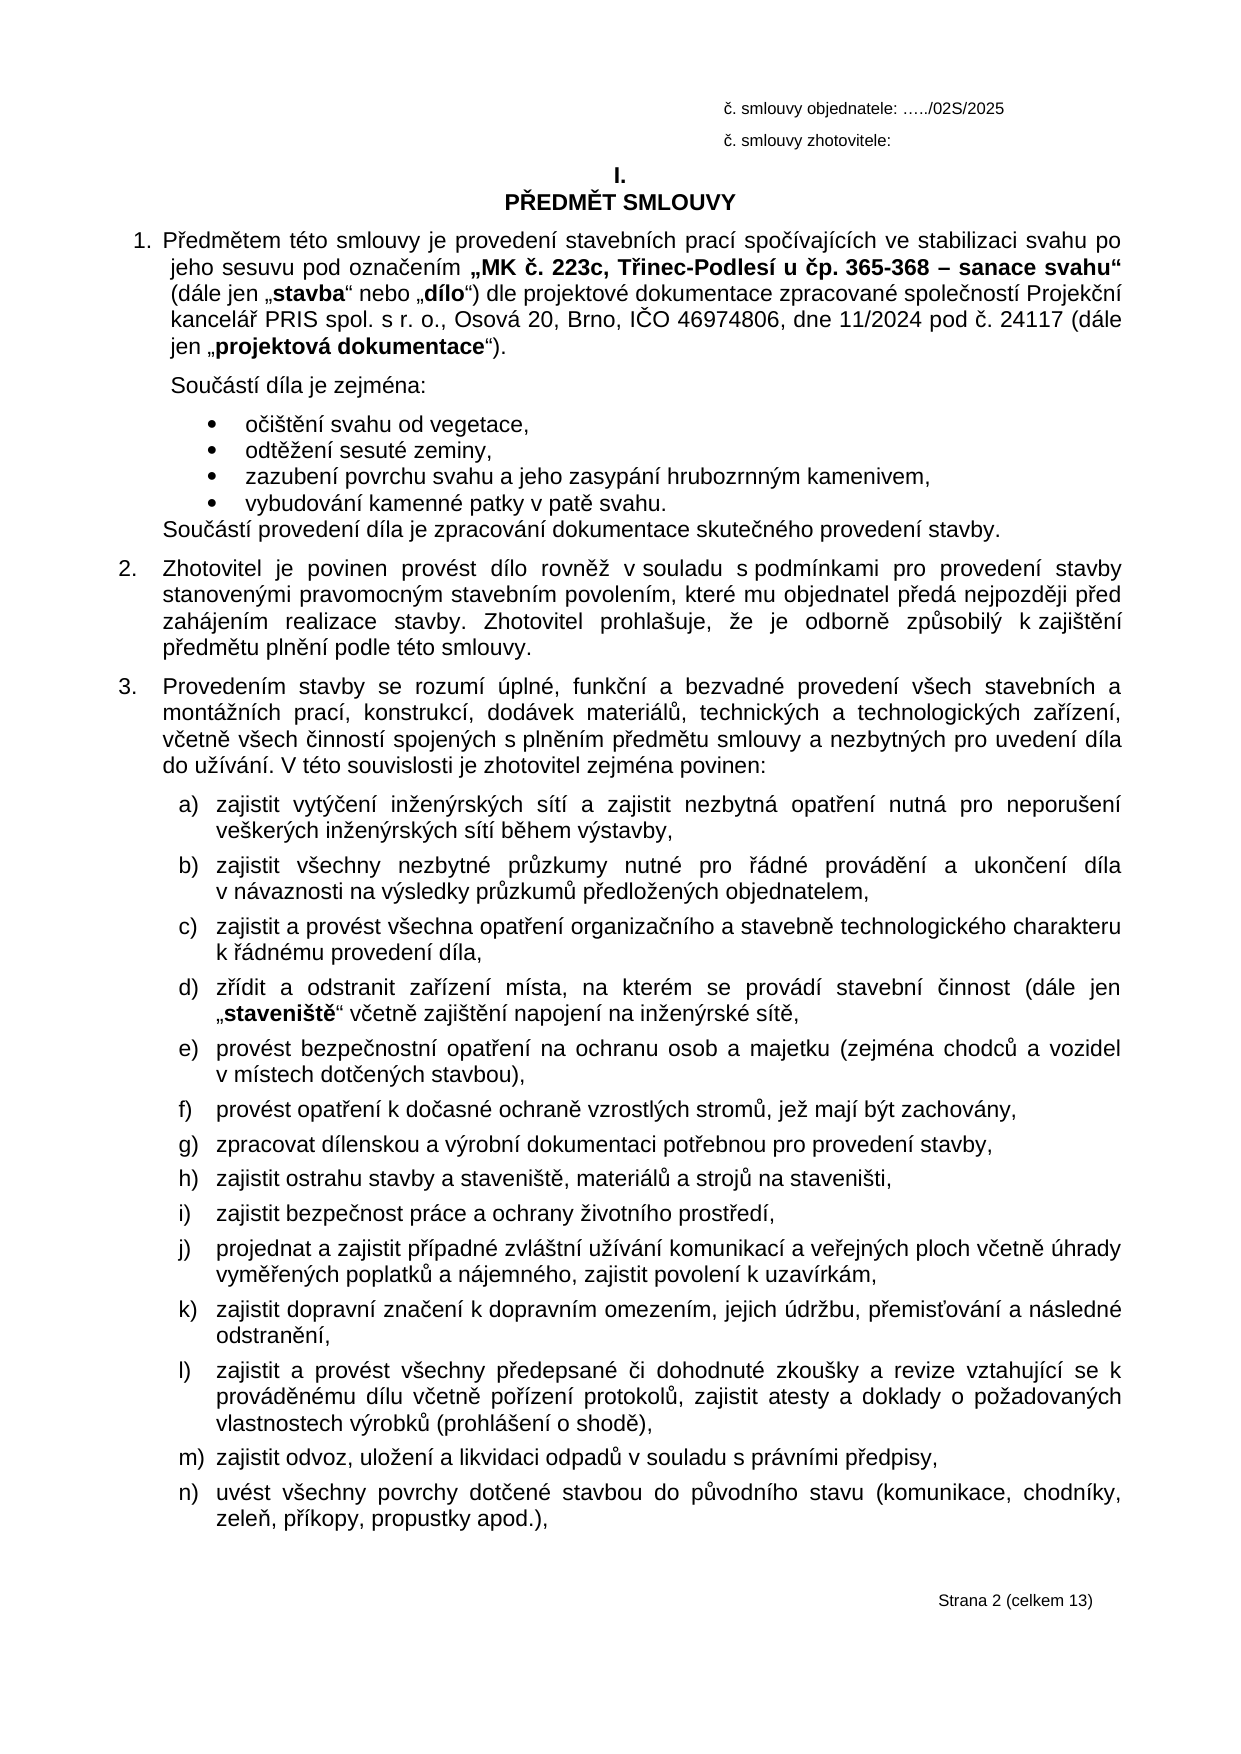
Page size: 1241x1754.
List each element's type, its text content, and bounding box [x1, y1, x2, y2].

subtitle očištění svahu od vegetace, [208, 411, 1122, 437]
list zajistit a provést všechny předepsané či dohodnuté zkoušky a revize vztahující se k prováděnému dílu včetně pořízení protokolů, zajistit atesty a doklady o požadovaných vlastnostech výrobků (prohlášení o shodě), [178, 1357, 1122, 1436]
subtitle I. [118, 162, 1122, 188]
list zajistit bezpečnost práce a ochrany životního prostředí, [178, 1200, 1122, 1226]
list provést opatření k dočasné ochraně vzrostlých stromů, jež mají být zachovány, [178, 1096, 1122, 1122]
subtitle Součástí díla je zejména: [170, 372, 1122, 398]
subtitle Zhotovitel je povinen provést dílo rovněž v souladu s podmínkami pro provedení stavby stanovenými pravomocným stavebním povolením, které mu objednatel předá nejpozději před zahájením realizace stavby. Zhotovitel prohlašuje, že je odborně způsobilý k zajištění předmětu plnění podle této smlouvy. [118, 555, 1122, 660]
subtitle PŘEDMĚT SMLOUVY [118, 188, 1122, 215]
list zajistit a provést všechna opatření organizačního a stavebně technologického charakteru k řádnému provedení díla, [178, 913, 1122, 966]
subtitle vybudování kamenné patky v patě svahu. [208, 490, 1122, 516]
subtitle Předmětem této smlouvy je provedení stavebních prací spočívajících ve stabilizaci svahu po jeho sesuvu pod označením „MK č. 223c, Třinec-Podlesí u čp. 365-368 – sanace svahu“ (dále jen „stavba“ nebo „dílo“) dle projektové dokumentace zpracované společností Projekční kancelář PRIS spol. s r. o., Osová 20, Brno, IČO 46974806, dne 11/2024 pod č. 24117 (dále jen „projektová dokumentace“). [133, 227, 1122, 359]
list projednat a zajistit případné zvláštní užívání komunikací a veřejných ploch včetně úhrady vyměřených poplatků a nájemného, zajistit povolení k uzavírkám, [178, 1235, 1122, 1287]
list zajistit všechny nezbytné průzkumy nutné pro řádné provádění a ukončení díla v návaznosti na výsledky průzkumů předložených objednatelem, [178, 852, 1122, 904]
list zajistit odvoz, uložení a likvidaci odpadů v souladu s právními předpisy, [178, 1444, 1122, 1471]
list zřídit a odstranit zařízení místa, na kterém se provádí stavební činnost (dále jen „staveniště“ včetně zajištění napojení na inženýrské sítě, [178, 974, 1122, 1027]
list uvést všechny povrchy dotčené stavbou do původního stavu (komunikace, chodníky, zeleň, příkopy, propustky apod.), [178, 1479, 1122, 1532]
subtitle zazubení povrchu svahu a jeho zasypání hrubozrnným kamenivem, [208, 463, 1122, 490]
subtitle odtěžení sesuté zeminy, [208, 437, 1122, 463]
subtitle Provedením stavby se rozumí úplné, funkční a bezvadné provedení všech stavebních a montážních prací, konstrukcí, dodávek materiálů, technických a technologických zařízení, včetně všech činností spojených s plněním předmětu smlouvy a nezbytných pro uvedení díla do užívání. V této souvislosti je zhotovitel zejména povinen: [118, 673, 1122, 778]
list provést bezpečnostní opatření na ochranu osob a majetku (zejména chodců a vozidel v místech dotčených stavbou), [178, 1035, 1122, 1088]
subtitle Součástí provedení díla je zpracování dokumentace skutečného provedení stavby. [162, 516, 1122, 542]
list zpracovat dílenskou a výrobní dokumentaci potřebnou pro provedení stavby, [178, 1131, 1122, 1157]
list zajistit vytýčení inženýrských sítí a zajistit nezbytná opatření nutná pro neporušení veškerých inženýrských sítí během výstavby, [178, 791, 1122, 843]
list zajistit dopravní značení k dopravním omezením, jejich údržbu, přemisťování a následné odstranění, [178, 1296, 1122, 1348]
list zajistit ostrahu stavby a staveniště, materiálů a strojů na staveništi, [178, 1165, 1122, 1192]
